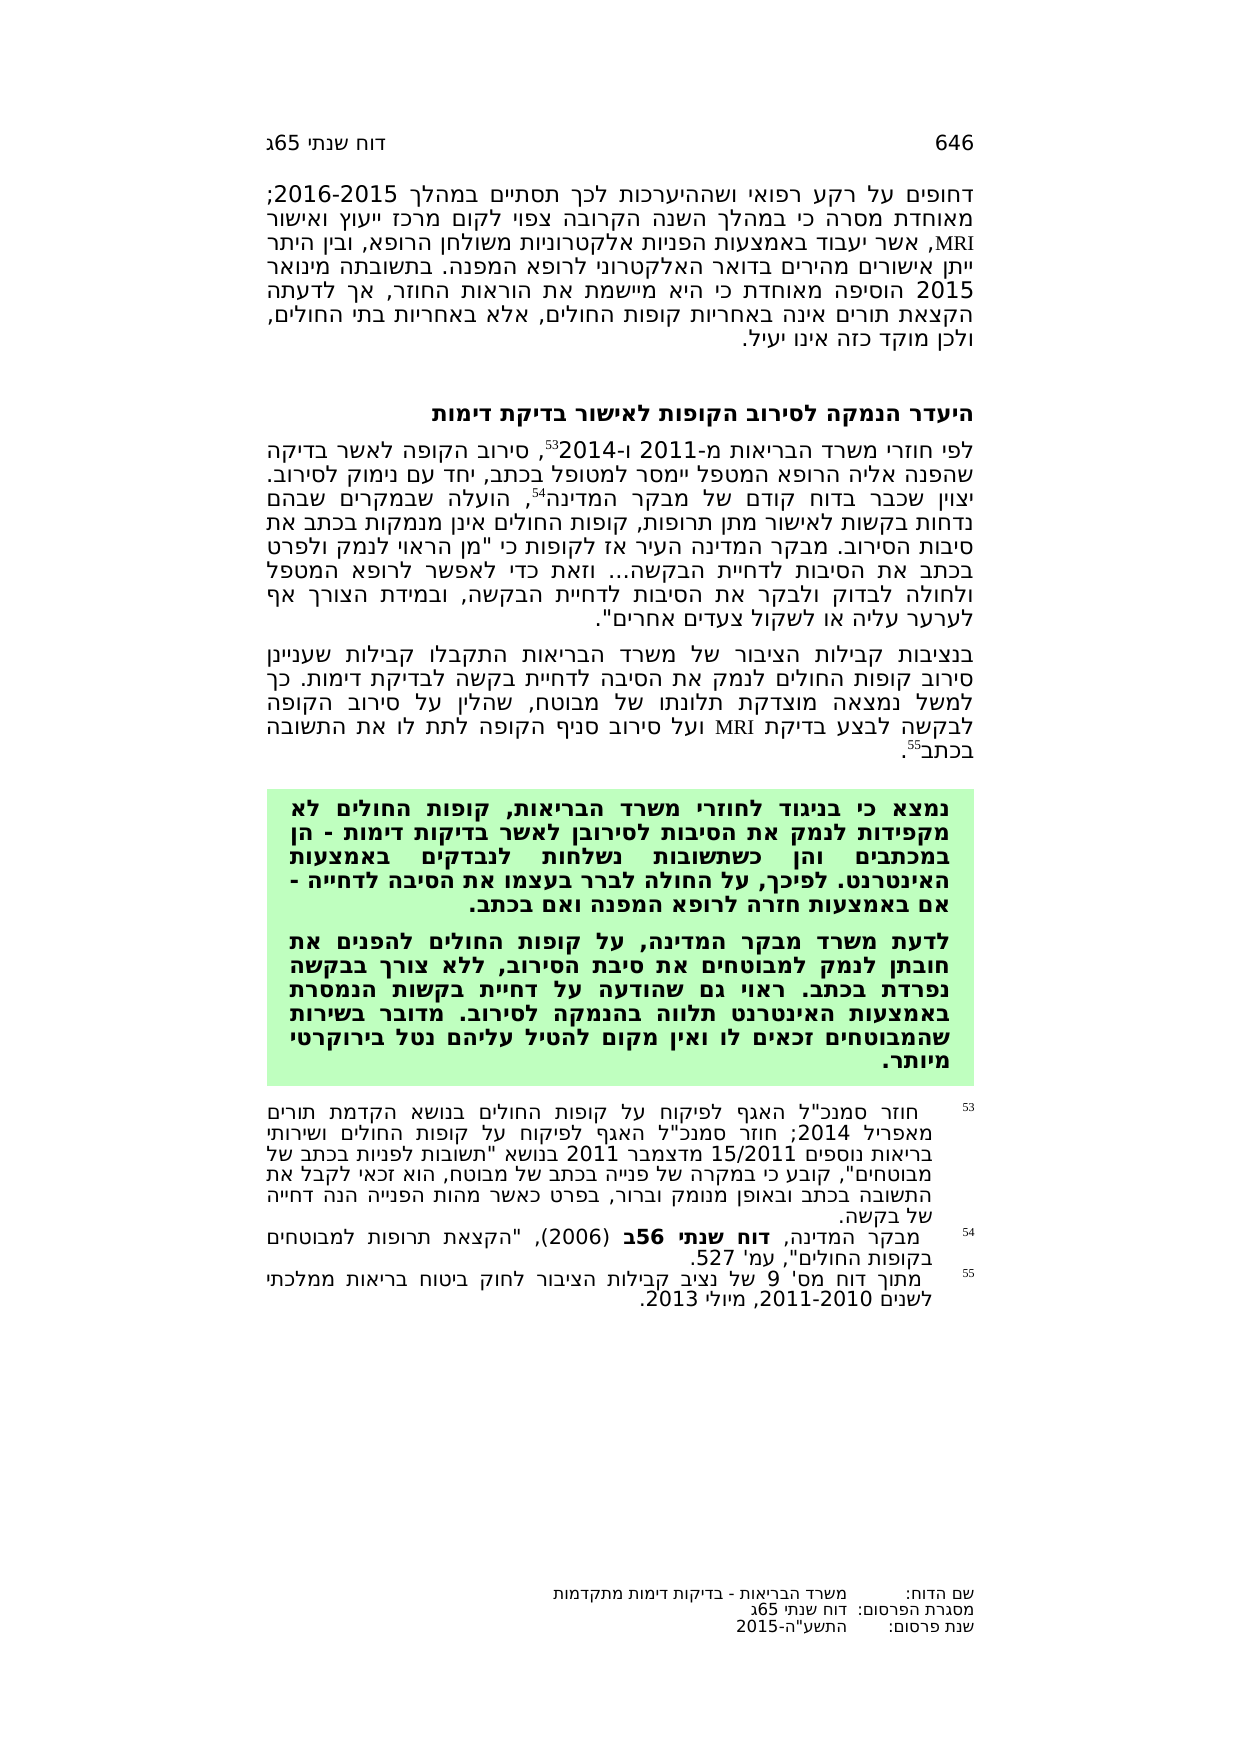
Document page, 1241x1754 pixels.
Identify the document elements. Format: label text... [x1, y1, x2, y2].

text נמצא כי בניגוד לחוזרי משרד הבריאות, קופות החולים לא מקפידות לנמק את הסיבות לסירובן לאשר בדיקות דימות - הן במכתבים והן כשתשובות נשלחות לנבדקים באמצעות האינטרנט. לפיכך, על החולה לברר בעצמו את הסיבה לדחייה - אם באמצעות חזרה לרופא המפנה ואם בכתב. [267, 789, 974, 917]
text לדעת משרד מבקר המדינה, על קופות החולים להפנים את חובתן לנמק למבוטחים את סיבת הסירוב, ללא צורך בבקשה נפרדת בכתב. ראוי גם שהודעה על דחיית בקשות הנמסרת באמצעות האינטרנט תלווה בהנמקה לסירוב. מדובר בשירות שהמבוטחים זכאים לו ואין מקום להטיל עליהם נטל בירוקרטי מיותר. [267, 921, 974, 1086]
text היעדר הנמקה לסירוב הקופות לאישור בדיקת דימות [266, 400, 974, 427]
text בנציבות קבילות הציבור של משרד הבריאות התקבלו קבילות שעניינן סירוב קופות החולים לנמק את הסיבה לדחיית בקשה לבדיקת דימות. כך למשל נמצאה מוצדקת תלונתו של מבוטח, שהלין על סירוב הקופה לבקשה לבצע בדיקת MRI ועל סירוב סניף הקופה לתת לו את התשובה בכתב. [266, 643, 974, 763]
text לפי חוזרי משרד הבריאות מ-2011 ו-2014, סירוב הקופה לאשר בדיקה שהפנה אליה הרופא המטפל יימסר למטופל בכתב, יחד עם נימוק לסירוב. יצוין שכבר בדוח קודם של מבקר המדינה, הועלה שבמקרים שבהם נדחות בקשות לאישור מתן תרופות, קופות החולים אינן מנמקות בכתב את סיבות הסירוב. מבקר המדינה העיר אז לקופות כי "מן הראוי לנמק ולפרט בכתב את הסיבות לדחיית הבקשה... וזאת כדי לאפשר לרופא המטפל ולחולה לבדוק ולבקר את הסיבות לדחיית הבקשה, ובמידת הצורך אף לערער עליה או לשקול צעדים אחרים". [266, 439, 974, 631]
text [266, 183, 974, 351]
